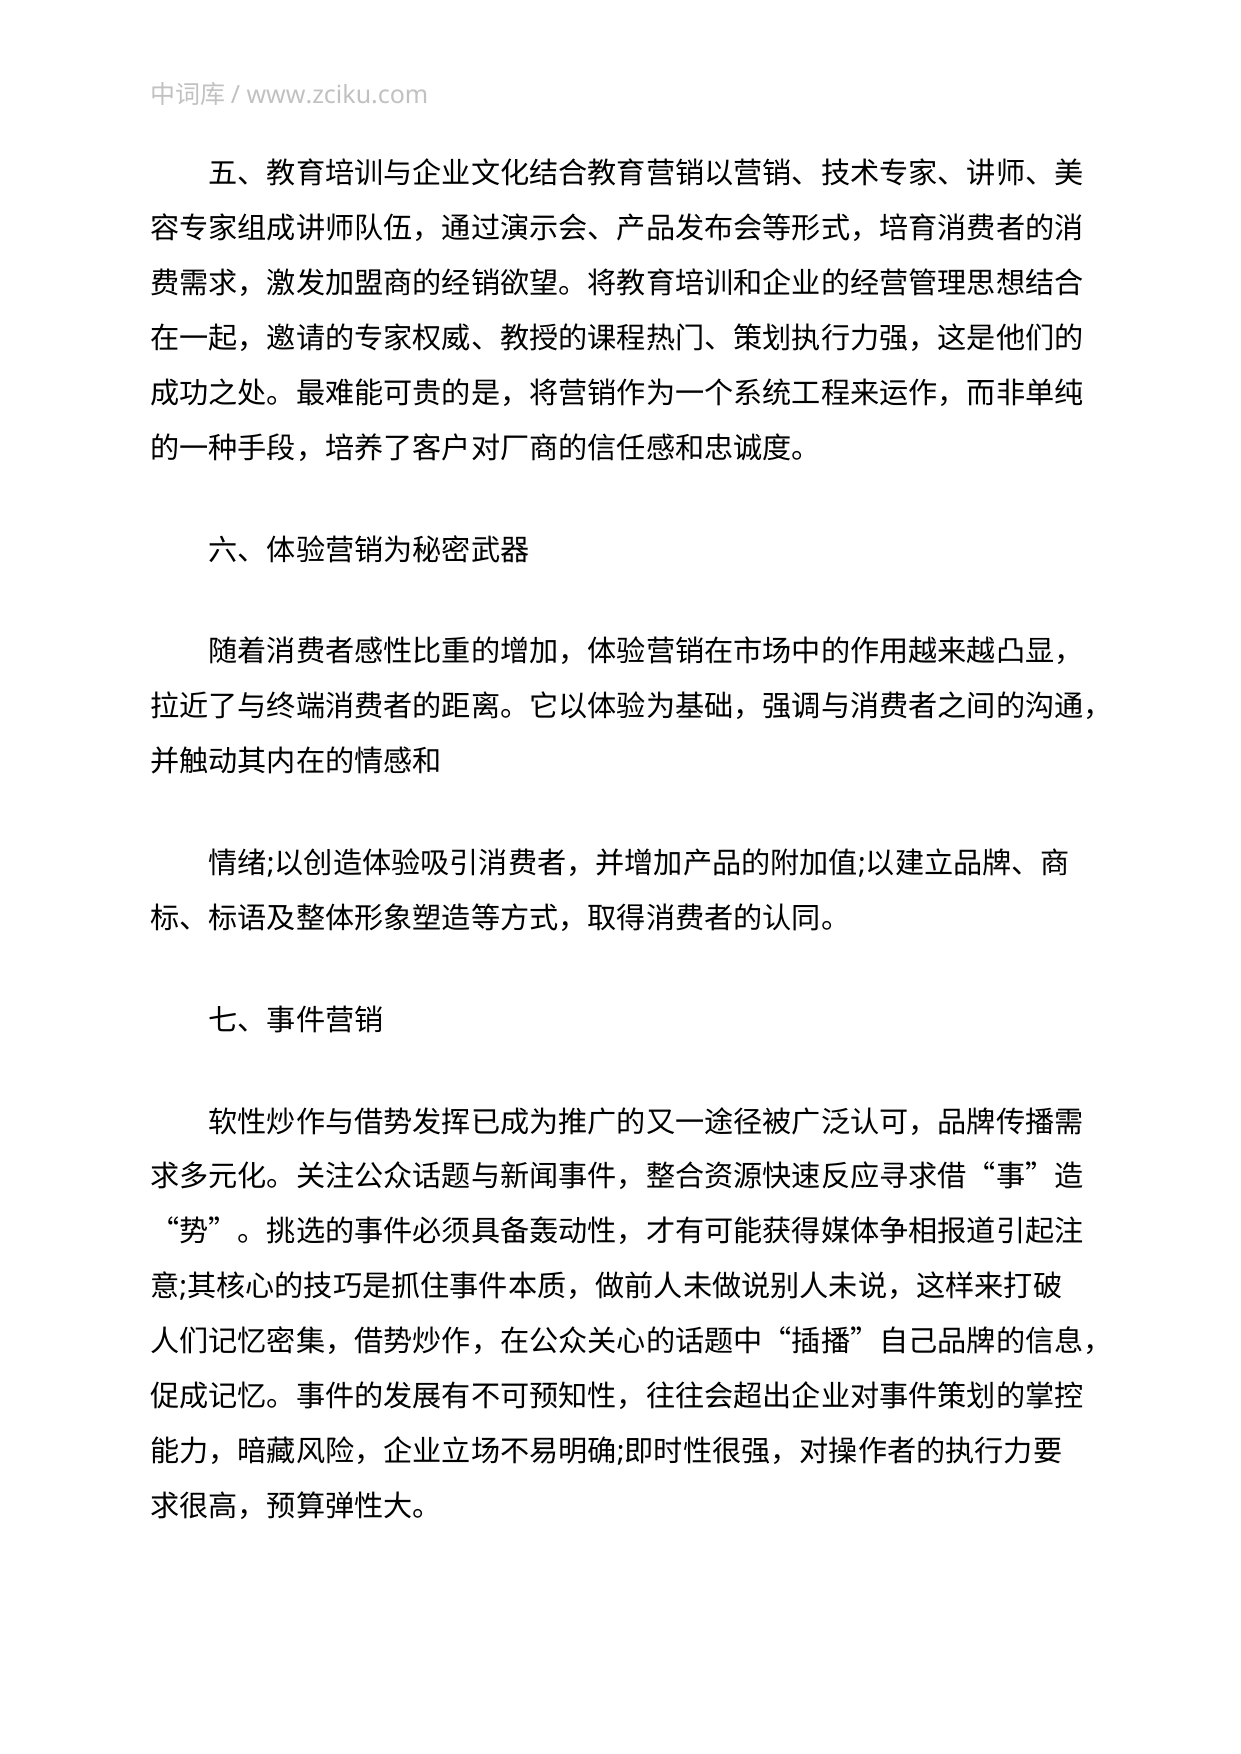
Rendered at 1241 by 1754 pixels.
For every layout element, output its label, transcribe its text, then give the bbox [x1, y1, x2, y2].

text 七、事件营销 [150, 996, 1090, 1039]
text 六、体验营销为秘密武器 [150, 526, 1090, 568]
text 随着消费者感性比重的增加，体验营销在市场中的作用越来越凸显，拉近了与终端消费者的距离。它以体验为基础，强调与消费者之间的沟通，并触动其内在的情感和 [150, 628, 1090, 780]
text 五、教育培训与企业文化结合教育营销以营销、技术专家、讲师、美容专家组成讲师队伍，通过演示会、产品发布会等形式，培育消费者的消费需求，激发加盟商的经销欲望。将教育培训和企业的经营管理思想结合在一起，邀请的专家权威、教授的课程热门、策划执行力强，这是他们的成功之处。最难能可贵的是，将营销作为一个系统工程来运作，而非单纯的一种手段，培养了客户对厂商的信任感和忠诚度。 [150, 150, 1090, 467]
text 软性炒作与借势发挥已成为推广的又一途径被广泛认可，品牌传播需求多元化。关注公众话题与新闻事件，整合资源快速反应寻求借“事”造“势”。挑选的事件必须具备轰动性，才有可能获得媒体争相报道引起注意;其核心的技巧是抓住事件本质，做前人未做说别人未说，这样来打破人们记忆密集，借势炒作，在公众关心的话题中“插播”自己品牌的信息，促成记忆。事件的发展有不可预知性，往往会超出企业对事件策划的掌控能力，暗藏风险，企业立场不易明确;即时性很强，对操作者的执行力要求很高，预算弹性大。 [150, 1098, 1090, 1525]
text 情绪;以创造体验吸引消费者，并增加产品的附加值;以建立品牌、商标、标语及整体形象塑造等方式，取得消费者的认同。 [150, 839, 1090, 937]
